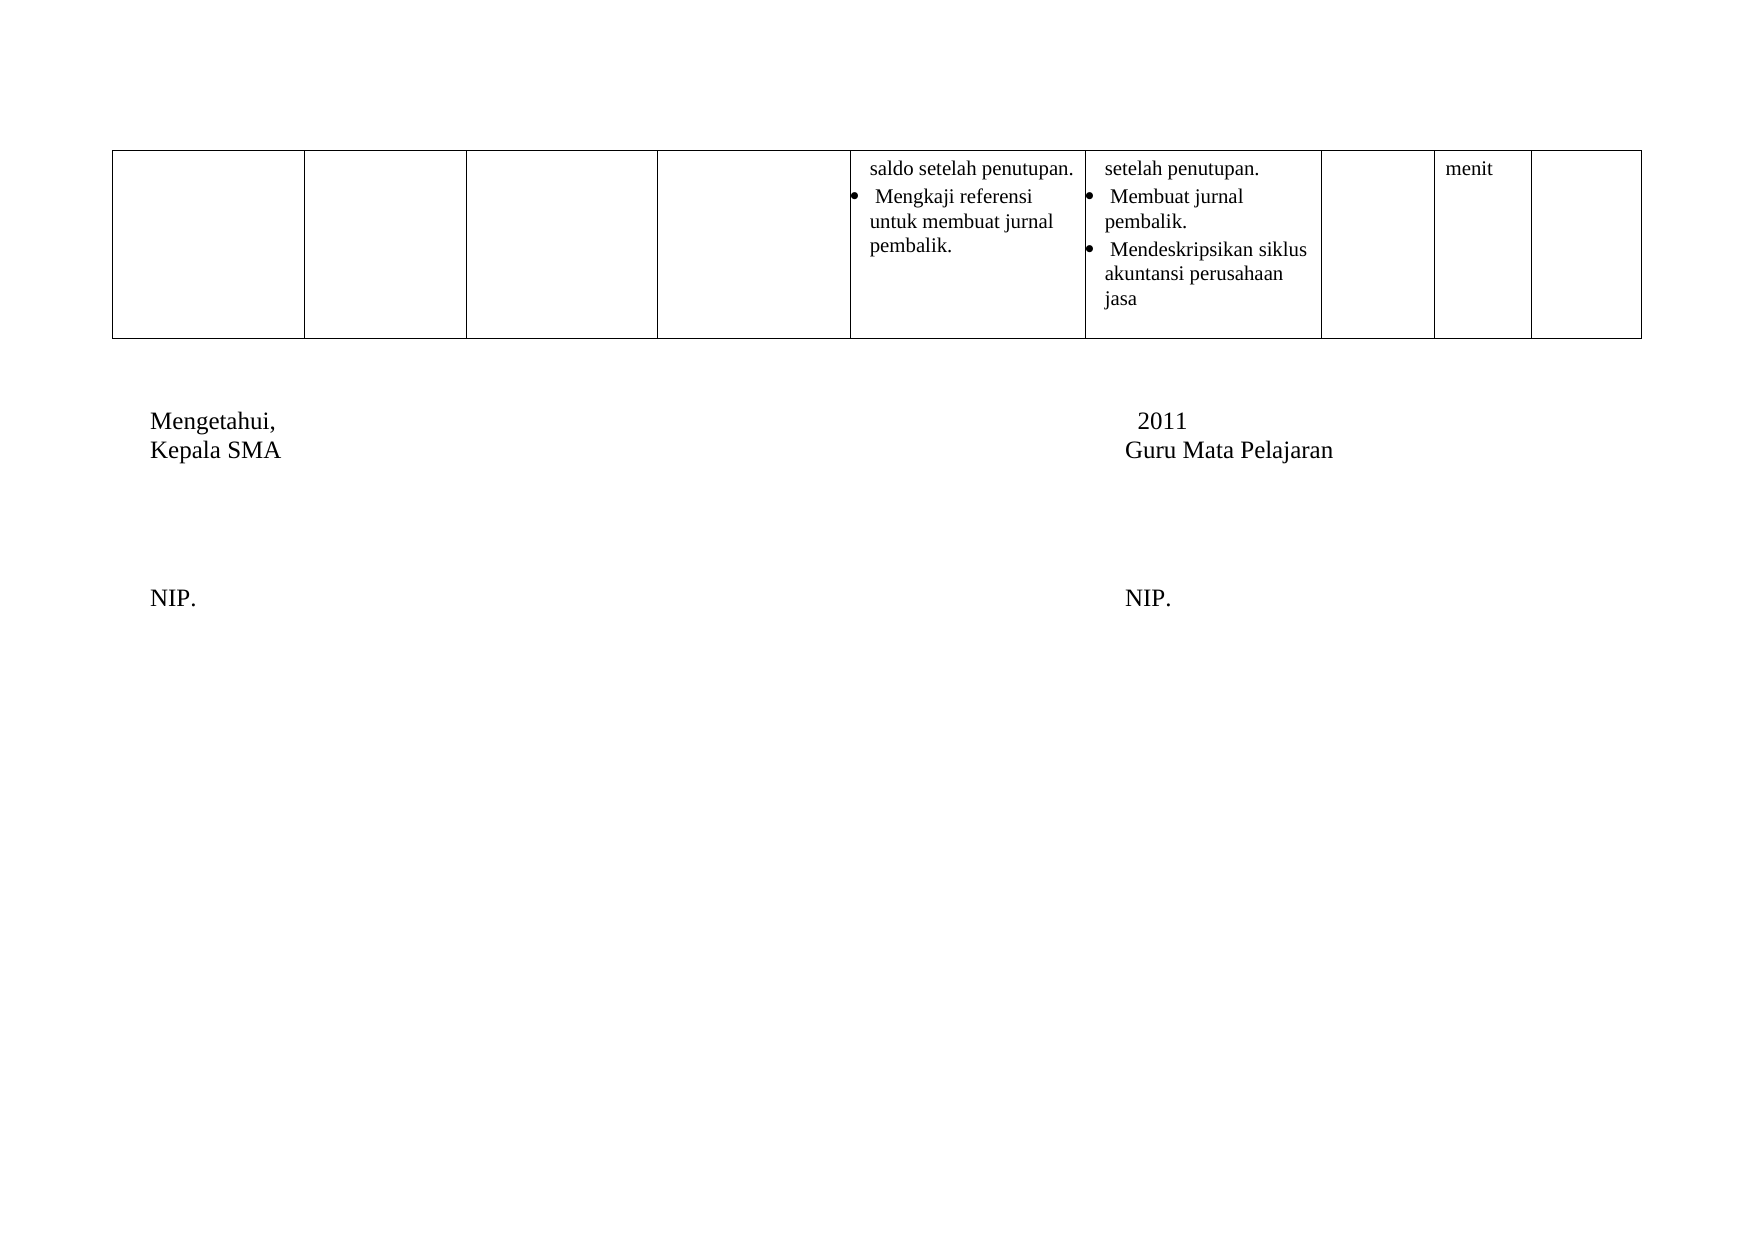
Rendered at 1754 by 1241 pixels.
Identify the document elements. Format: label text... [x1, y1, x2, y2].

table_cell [113, 151, 304, 338]
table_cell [467, 151, 657, 338]
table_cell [1532, 151, 1641, 338]
text Mengetahui, 2011 [150, 406, 1604, 435]
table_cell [1086, 151, 1321, 338]
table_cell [851, 151, 1085, 338]
text NIP. NIP. [150, 583, 1604, 612]
text Kepala SMA Guru Mata Pelajaran [150, 435, 1604, 464]
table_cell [1435, 151, 1531, 338]
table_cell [1322, 151, 1434, 338]
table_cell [658, 151, 850, 338]
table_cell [305, 151, 466, 338]
